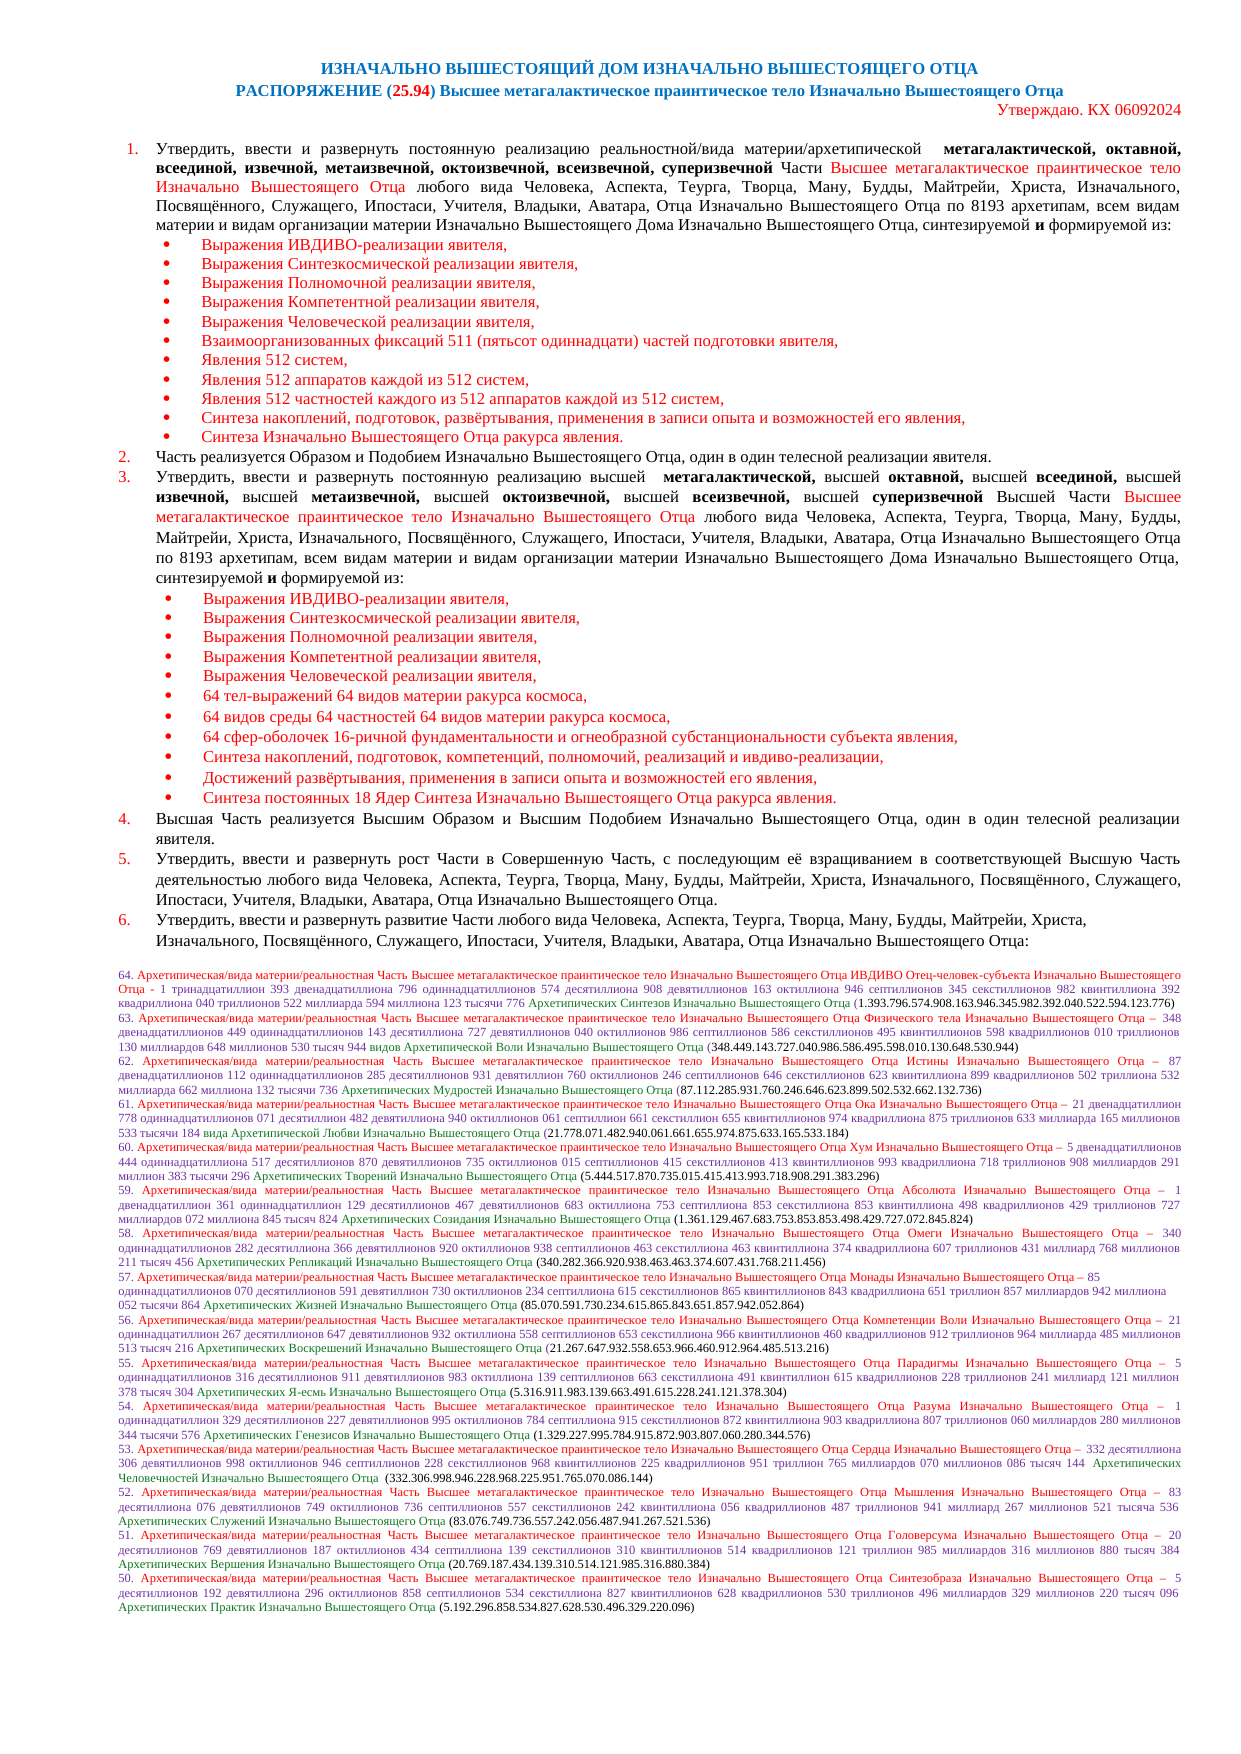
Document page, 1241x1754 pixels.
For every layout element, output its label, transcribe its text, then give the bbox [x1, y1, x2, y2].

list Выражения Человеческой реализации явителя, [163, 311, 1181, 331]
text 62. Архетипическая/вида материи/реальностная Часть Высшее метагалактическое праинтическое тело Изначально Вышестоящего Отца Истины Изначально Вышестоящего Отца – 87 двенадцатиллионов 112 одиннадцатиллионов 285 десятиллионов 931 девятиллион 760 октиллионов 246 септиллионов 646 секстиллионов 623 квинтиллиона 899 квадриллионов 502 триллиона 532 миллиарда 662 миллиона 132 тысячи 736 Архетипических Мудростей Изначально Вышестоящего Отца (87.112.285.931.760.246.646.623.899.502.532.662.132.736) [118, 1054, 1181, 1097]
list Утвердить, ввести и развернуть рост Части в Совершенную Часть, с последующим её взращиванием в соответствующей Высшую Часть деятельностью любого вида Человека, Аспекта, Теурга, Творца, Ману, Будды, Майтрейи, Христа, Изначального, Посвящённого, Служащего, Ипостаси, Учителя, Владыки, Аватара, Отца Изначально Вышестоящего Отца. [118, 849, 1181, 909]
text 56. Архетипическая/вида материи/реальностная Часть Высшее метагалактическое праинтическое тело Изначально Вышестоящего Отца Компетенции Воли Изначально Вышестоящего Отца – 21 одиннадцатиллион 267 десятиллионов 647 девятиллионов 932 октиллиона 558 септиллионов 653 секстиллиона 966 квинтиллионов 460 квадриллионов 912 триллионов 964 миллиарда 485 миллионов 513 тысяч 216 Архетипических Воскрешений Изначально Вышестоящего Отца (21.267.647.932.558.653.966.460.912.964.485.513.216) [118, 1312, 1181, 1356]
text 59. Архетипическая/вида материи/реальностная Часть Высшее метагалактическое праинтическое тело Изначально Вышестоящего Отца Абсолюта Изначально Вышестоящего Отца – 1 двенадцатиллион 361 одиннадцатиллион 129 десятиллионов 467 девятиллионов 683 октиллиона 753 септиллиона 853 секстиллиона 853 квинтиллиона 498 квадриллионов 429 триллионов 727 миллиардов 072 миллиона 845 тысяч 824 Архетипических Созидания Изначально Вышестоящего Отца (1.361.129.467.683.753.853.853.498.429.727.072.845.824) [118, 1183, 1181, 1226]
list Явления 512 систем, [163, 350, 1181, 369]
text 57. Архетипическая/вида материи/реальностная Часть Высшее метагалактическое праинтическое тело Изначально Вышестоящего Отца Монады Изначально Вышестоящего Отца – 85 одиннадцатиллионов 070 десятиллионов 591 девятиллион 730 октиллионов 234 септиллиона 615 секстиллионов 865 квинтиллионов 843 квадриллиона 651 триллион 857 миллиардов 942 миллиона 052 тысячи 864 Архетипических Жизней Изначально Вышестоящего Отца (85.070.591.730.234.615.865.843.651.857.942.052.864) [118, 1269, 1181, 1312]
text 51. Архетипическая/вида материи/реальностная Часть Высшее метагалактическое праинтическое тело Изначально Вышестоящего Отца Головерсума Изначально Вышестоящего Отца – 20 десятиллионов 769 девятиллионов 187 октиллионов 434 септиллиона 139 секстиллионов 310 квинтиллионов 514 квадриллионов 121 триллион 985 миллиардов 316 миллионов 880 тысяч 384 Архетипических Вершения Изначально Вышестоящего Отца (20.769.187.434.139.310.514.121.985.316.880.384) [118, 1528, 1181, 1571]
list 64 тел-выражений 64 видов материи ракурса космоса, [165, 686, 1181, 705]
text 52. Архетипическая/вида материи/реальностная Часть Высшее метагалактическое праинтическое тело Изначально Вышестоящего Отца Мышления Изначально Вышестоящего Отца – 83 десятиллиона 076 девятиллионов 749 октиллионов 736 септиллионов 557 секстиллионов 242 квинтиллиона 056 квадриллионов 487 триллионов 941 миллиард 267 миллионов 521 тысяча 536 Архетипических Служений Изначально Вышестоящего Отца (83.076.749.736.557.242.056.487.941.267.521.536) [118, 1485, 1181, 1528]
list Часть реализуется Образом и Подобием Изначально Вышестоящего Отца, один в один телесной реализации явителя. [118, 446, 1181, 466]
text 50. Архетипическая/вида материи/реальностная Часть Высшее метагалактическое праинтическое тело Изначально Вышестоящего Отца Синтезобраза Изначально Вышестоящего Отца – 5 десятиллионов 192 девятиллиона 296 октиллионов 858 септиллионов 534 секстиллиона 827 квинтиллионов 628 квадриллионов 530 триллионов 496 миллиардов 329 миллионов 220 тысяч 096 Архетипических Практик Изначально Вышестоящего Отца (5.192.296.858.534.827.628.530.496.329.220.096) [118, 1571, 1181, 1614]
list Утвердить, ввести и развернуть постоянную реализацию реальностной/вида материи/архетипической метагалактической, октавной, всеединой, извечной, метаизвечной, октоизвечной, всеизвечной, суперизвечной Части Высшее метагалактическое праинтическое тело Изначально Вышестоящего Отца любого вида Человека, Аспекта, Теурга, Творца, Ману, Будды, Майтрейи, Христа, Изначального, Посвящённого, Служащего, Ипостаси, Учителя, Владыки, Аватара, Отца Изначально Вышестоящего Отца по 8193 архетипам, всем видам материи и видам организации материи Изначально Вышестоящего Дома Изначально Вышестоящего Отца, синтезируемой и формируемой из: [126, 138, 1181, 234]
list Явления 512 аппаратов каждой из 512 систем, [163, 369, 1181, 388]
text 64. Архетипическая/вида материи/реальностная Часть Высшее метагалактическое праинтическое тело Изначально Вышестоящего Отца ИВДИВО Отец-человек-субъекта Изначально Вышестоящего Отца - 1 тринадцатиллион 393 двенадцатиллиона 796 одиннадцатиллионов 574 десятиллиона 908 девятиллионов 163 октиллиона 946 септиллионов 345 секстиллионов 982 квинтиллиона 392 квадриллиона 040 триллионов 522 миллиарда 594 миллиона 123 тысячи 776 Архетипических Синтезов Изначально Вышестоящего Отца (1.393.796.574.908.163.946.345.982.392.040.522.594.123.776) [118, 967, 1181, 1011]
text 60. Архетипическая/вида материи/реальностная Часть Высшее метагалактическое праинтическое тело Изначально Вышестоящего Отца Хум Изначально Вышестоящего Отца – 5 двенадцатиллионов 444 одиннадцатиллиона 517 десятиллионов 870 девятиллионов 735 октиллионов 015 септиллионов 415 секстиллионов 413 квинтиллионов 993 квадриллиона 718 триллионов 908 миллиардов 291 миллион 383 тысячи 296 Архетипических Творений Изначально Вышестоящего Отца (5.444.517.870.735.015.415.413.993.718.908.291.383.296) [118, 1140, 1181, 1183]
list Синтеза накоплений, подготовок, развёртывания, применения в записи опыта и возможностей его явления, [163, 408, 1181, 427]
list Взаимоорганизованных фиксаций 511 (пятьсот одиннадцати) частей подготовки явителя, [163, 331, 1181, 350]
list 64 видов среды 64 частностей 64 видов материи ракурса космоса, [165, 706, 1181, 726]
text 61. Архетипическая/вида материи/реальностная Часть Высшее метагалактическое праинтическое тело Изначально Вышестоящего Отца Ока Изначально Вышестоящего Отца – 21 двенадцатиллион 778 одиннадцатиллионов 071 десятиллион 482 девятиллиона 940 октиллионов 061 септиллион 661 секстиллион 655 квинтиллионов 974 квадриллиона 875 триллионов 633 миллиарда 165 миллионов 533 тысячи 184 вида Архетипической Любви Изначально Вышестоящего Отца (21.778.071.482.940.061.661.655.974.875.633.165.533.184) [118, 1097, 1181, 1140]
list Выражения ИВДИВО-реализации явителя, [163, 234, 1181, 254]
text Утверждаю. КХ 06092024 [118, 100, 1181, 119]
list Выражения Синтезкосмической реализации явителя, [163, 254, 1181, 273]
list Выражения Полномочной реализации явителя, [165, 627, 1181, 646]
list Явления 512 частностей каждого из 512 аппаратов каждой из 512 систем, [163, 388, 1181, 408]
list 64 сфер-оболочек 16-ричной фундаментальности и огнеобразной субстанциональности субъекта явления, [165, 727, 1181, 746]
text 58. Архетипическая/вида материи/реальностная Часть Высшее метагалактическое праинтическое тело Изначально Вышестоящего Отца Омеги Изначально Вышестоящего Отца – 340 одиннадцатиллионов 282 десятиллиона 366 девятиллионов 920 октиллионов 938 септиллионов 463 секстиллиона 463 квинтиллиона 374 квадриллиона 607 триллионов 431 миллиард 768 миллионов 211 тысяч 456 Архетипических Репликаций Изначально Вышестоящего Отца (340.282.366.920.938.463.463.374.607.431.768.211.456) [118, 1226, 1181, 1269]
list Достижений развёртывания, применения в записи опыта и возможностей его явления, [165, 768, 1181, 787]
subtitle РАСПОРЯЖЕНИЕ (25.94) Высшее метагалактическое праинтическое тело Изначально Вышестоящего Отца [118, 81, 1181, 100]
list Выражения ИВДИВО-реализации явителя, [165, 588, 1181, 608]
list Высшая Часть реализуется Высшим Образом и Высшим Подобием Изначально Вышестоящего Отца, один в один телесной реализации явителя. [118, 808, 1181, 848]
text 63. Архетипическая/вида материи/реальностная Часть Высшее метагалактическое праинтическое тело Изначально Вышестоящего Отца Физического тела Изначально Вышестоящего Отца – 348 двенадцатиллионов 449 одиннадцатиллионов 143 десятиллиона 727 девятиллионов 040 октиллионов 986 септиллионов 586 секстиллионов 495 квинтиллионов 598 квадриллионов 010 триллионов 130 миллиардов 648 миллионов 530 тысяч 944 видов Архетипической Воли Изначально Вышестоящего Отца (348.449.143.727.040.986.586.495.598.010.130.648.530.944) [118, 1011, 1181, 1054]
list Выражения Человеческой реализации явителя, [165, 666, 1181, 685]
text 54. Архетипическая/вида материи/реальностная Часть Высшее метагалактическое праинтическое тело Изначально Вышестоящего Отца Разума Изначально Вышестоящего Отца – 1 одиннадцатиллион 329 десятиллионов 227 девятиллионов 995 октиллионов 784 септиллиона 915 секстиллионов 872 квинтиллиона 903 квадриллиона 807 триллионов 060 миллиардов 280 миллионов 344 тысячи 576 Архетипических Генезисов Изначально Вышестоящего Отца (1.329.227.995.784.915.872.903.807.060.280.344.576) [118, 1399, 1181, 1442]
list Выражения Полномочной реализации явителя, [163, 273, 1181, 292]
list Синтеза постоянных 18 Ядер Синтеза Изначально Вышестоящего Отца ракурса явления. [165, 788, 1181, 807]
text 53. Архетипическая/вида материи/реальностная Часть Высшее метагалактическое праинтическое тело Изначально Вышестоящего Отца Сердца Изначально Вышестоящего Отца – 332 десятиллиона 306 девятиллионов 998 октиллионов 946 септиллионов 228 секстиллионов 968 квинтиллионов 225 квадриллионов 951 триллион 765 миллиардов 070 миллионов 086 тысяч 144 Архетипических Человечностей Изначально Вышестоящего Отца (332.306.998.946.228.968.225.951.765.070.086.144) [118, 1442, 1181, 1485]
list Синтеза Изначально Вышестоящего Отца ракурса явления. [163, 427, 1181, 446]
list Утвердить, ввести и развернуть развитие Части любого вида Человека, Аспекта, Теурга, Творца, Ману, Будды, Майтрейи, Христа, Изначального, Посвящённого, Служащего, Ипостаси, Учителя, Владыки, Аватара, Отца Изначально Вышестоящего Отца: [118, 910, 1181, 949]
list Утвердить, ввести и развернуть постоянную реализацию высшей метагалактической, высшей октавной, высшей всеединой, высшей извечной, высшей метаизвечной, высшей октоизвечной, высшей всеизвечной, высшей суперизвечной Высшей Части Высшее метагалактическое праинтическое тело Изначально Вышестоящего Отца любого вида Человека, Аспекта, Теурга, Творца, Ману, Будды, Майтрейи, Христа, Изначального, Посвящённого, Служащего, Ипостаси, Учителя, Владыки, Аватара, Отца Изначально Вышестоящего Отца по 8193 архетипам, всем видам материи и видам организации материи Изначально Вышестоящего Дома Изначально Вышестоящего Отца, синтезируемой и формируемой из: [118, 467, 1181, 587]
list Выражения Синтезкосмической реализации явителя, [165, 608, 1181, 627]
list Выражения Компетентной реализации явителя, [163, 292, 1181, 311]
list Синтеза накоплений, подготовок, компетенций, полномочий, реализаций и ивдиво-реализации, [165, 747, 1181, 767]
text ИЗНАЧАЛЬНО ВЫШЕСТОЯЩИЙ ДОМ ИЗНАЧАЛЬНО ВЫШЕСТОЯЩЕГО ОТЦА [118, 59, 1181, 78]
list Выражения Компетентной реализации явителя, [165, 646, 1181, 666]
text 55. Архетипическая/вида материи/реальностная Часть Высшее метагалактическое праинтическое тело Изначально Вышестоящего Отца Парадигмы Изначально Вышестоящего Отца – 5 одиннадцатиллионов 316 десятиллионов 911 девятиллионов 983 октиллиона 139 септиллионов 663 секстиллиона 491 квинтиллион 615 квадриллионов 228 триллионов 241 миллиард 121 миллион 378 тысяч 304 Архетипических Я-есмь Изначально Вышестоящего Отца (5.316.911.983.139.663.491.615.228.241.121.378.304) [118, 1356, 1181, 1399]
